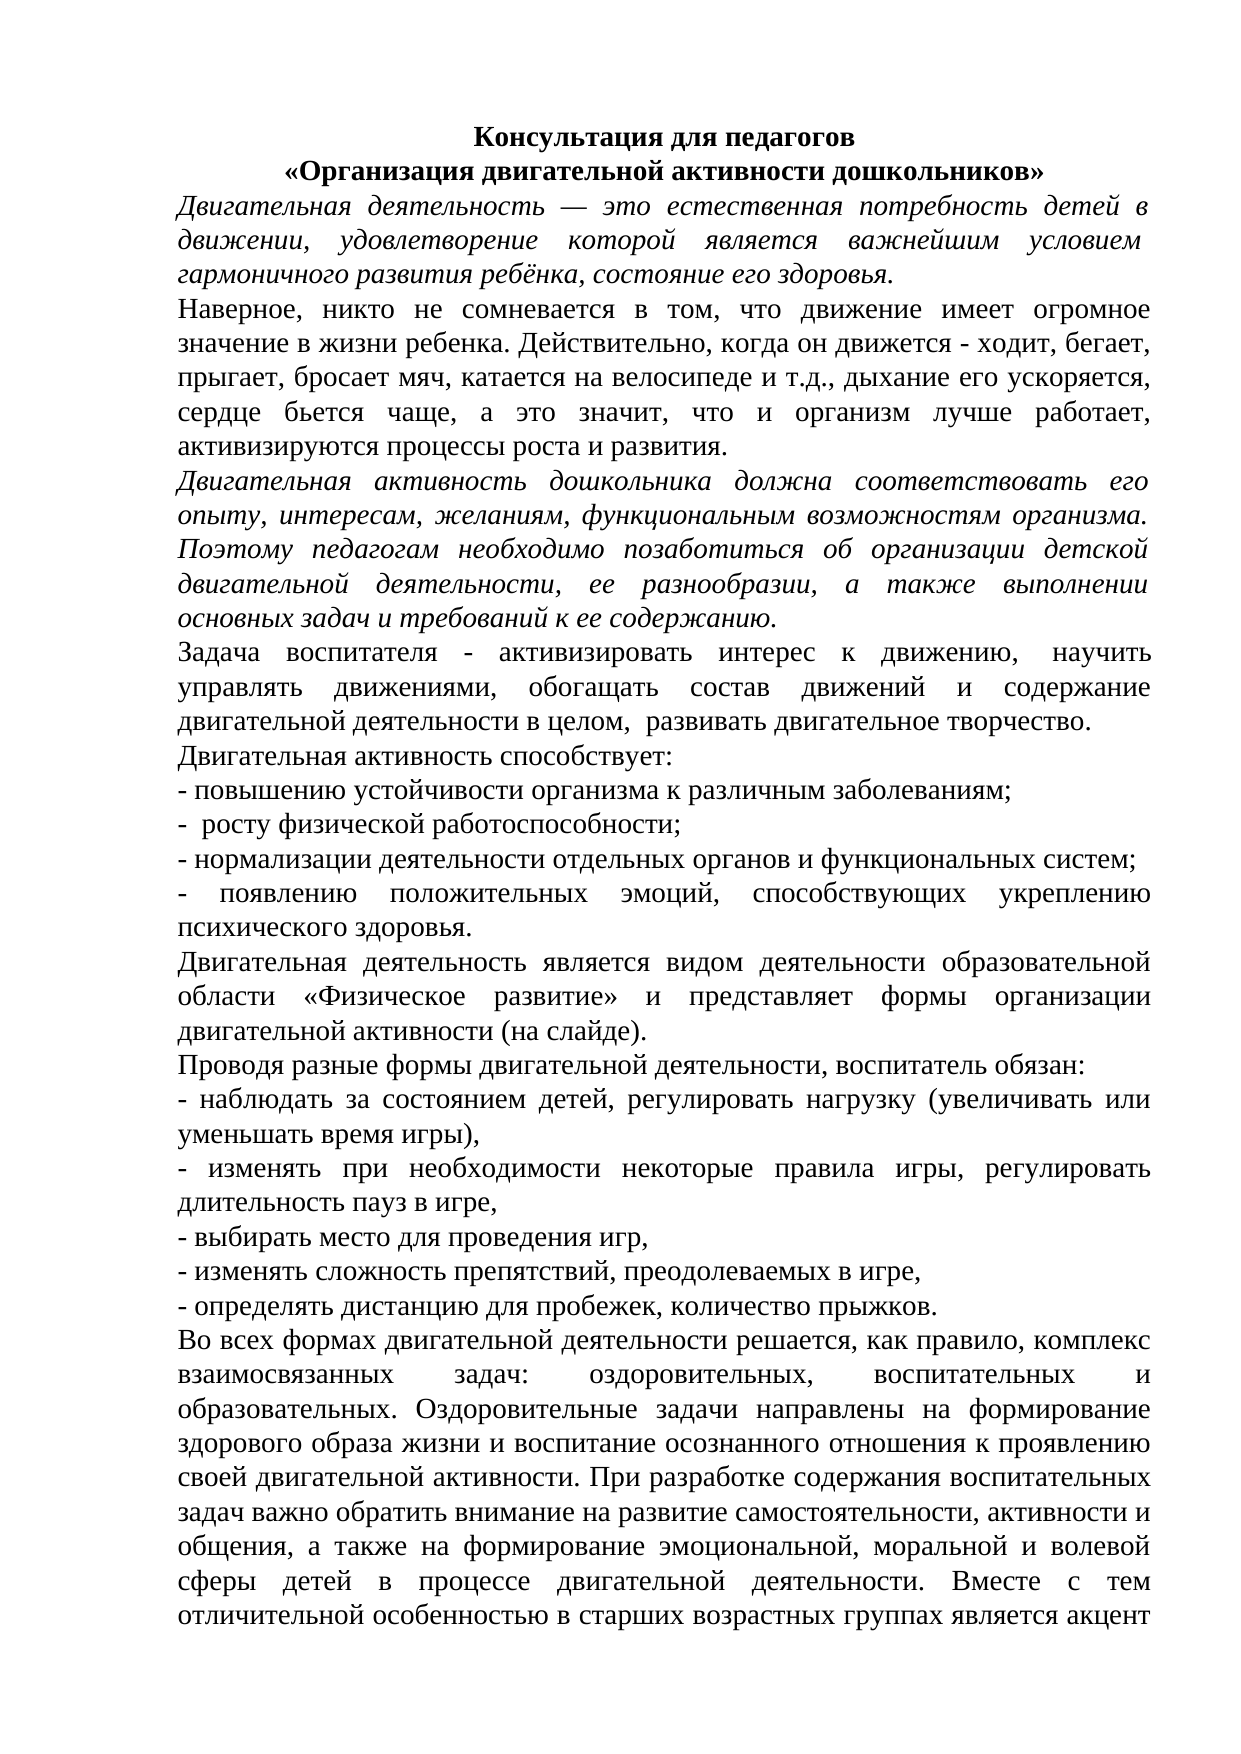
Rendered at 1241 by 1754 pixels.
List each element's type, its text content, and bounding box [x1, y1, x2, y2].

text «Организация двигательной активности дошкольников» [177, 152, 1152, 187]
text Двигательная активность способствует: [177, 737, 1152, 771]
text - изменять сложность препятствий, преодолеваемых в игре, [177, 1252, 1152, 1287]
text Двигательная деятельность является видом деятельности образовательной области «Физическое развитие» и представляет формы организации двигательной активности (на слайде). [177, 943, 1152, 1046]
text Наверное, никто не сомневается в том, что движение имеет огромное значение в жизни ребенка. Действительно, когда он движется - ходит, бегает, прыгает, бросает мяч, катается на велосипеде и т.д., дыхание его ускоряется, сердце бьется чаще, а это значит, что и организм лучше работает, активизируются процессы роста и развития. [177, 290, 1152, 462]
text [177, 1321, 1152, 1631]
text - появлению положительных эмоций, способствующих укреплению психического здоровья. [177, 874, 1152, 943]
text Задача воспитателя - активизировать интерес к движению, научить управлять движениями, обогащать состав движений и содержание двигательной деятельности в целом, развивать двигательное творчество. [177, 634, 1152, 737]
text Двигательная деятельность — это естественная потребность детей в движении, удовлетворение которой является важнейшим условием гармоничного развития ребёнка, состояние его здоровья. [177, 187, 1152, 290]
text - выбирать место для проведения игр, [177, 1218, 1152, 1252]
text Двигательная активность дошкольника должна соответствовать его опыту, интересам, желаниям, функциональным возможностям организма. Поэтому педагогам необходимо позаботиться об организации детской двигательной деятельности, ее разнообразии, а также выполнении основных задач и требований к ее содержанию. [177, 462, 1152, 634]
text Проводя разные формы двигательной деятельности, воспитатель обязан: [177, 1046, 1152, 1081]
text - изменять при необходимости некоторые правила игры, регулировать длительность пауз в игре, [177, 1149, 1152, 1218]
text - нормализации деятельности отдельных органов и функциональных систем; [177, 840, 1152, 874]
text - повышению устойчивости организма к различным заболеваниям; [177, 771, 1152, 806]
text Консультация для педагогов [177, 118, 1152, 152]
text - определять дистанцию для пробежек, количество прыжков. [177, 1287, 1152, 1321]
text - наблюдать за состоянием детей, регулировать нагрузку (увеличивать или уменьшать время игры), [177, 1081, 1152, 1149]
text - росту физической работоспособности; [177, 806, 1152, 840]
